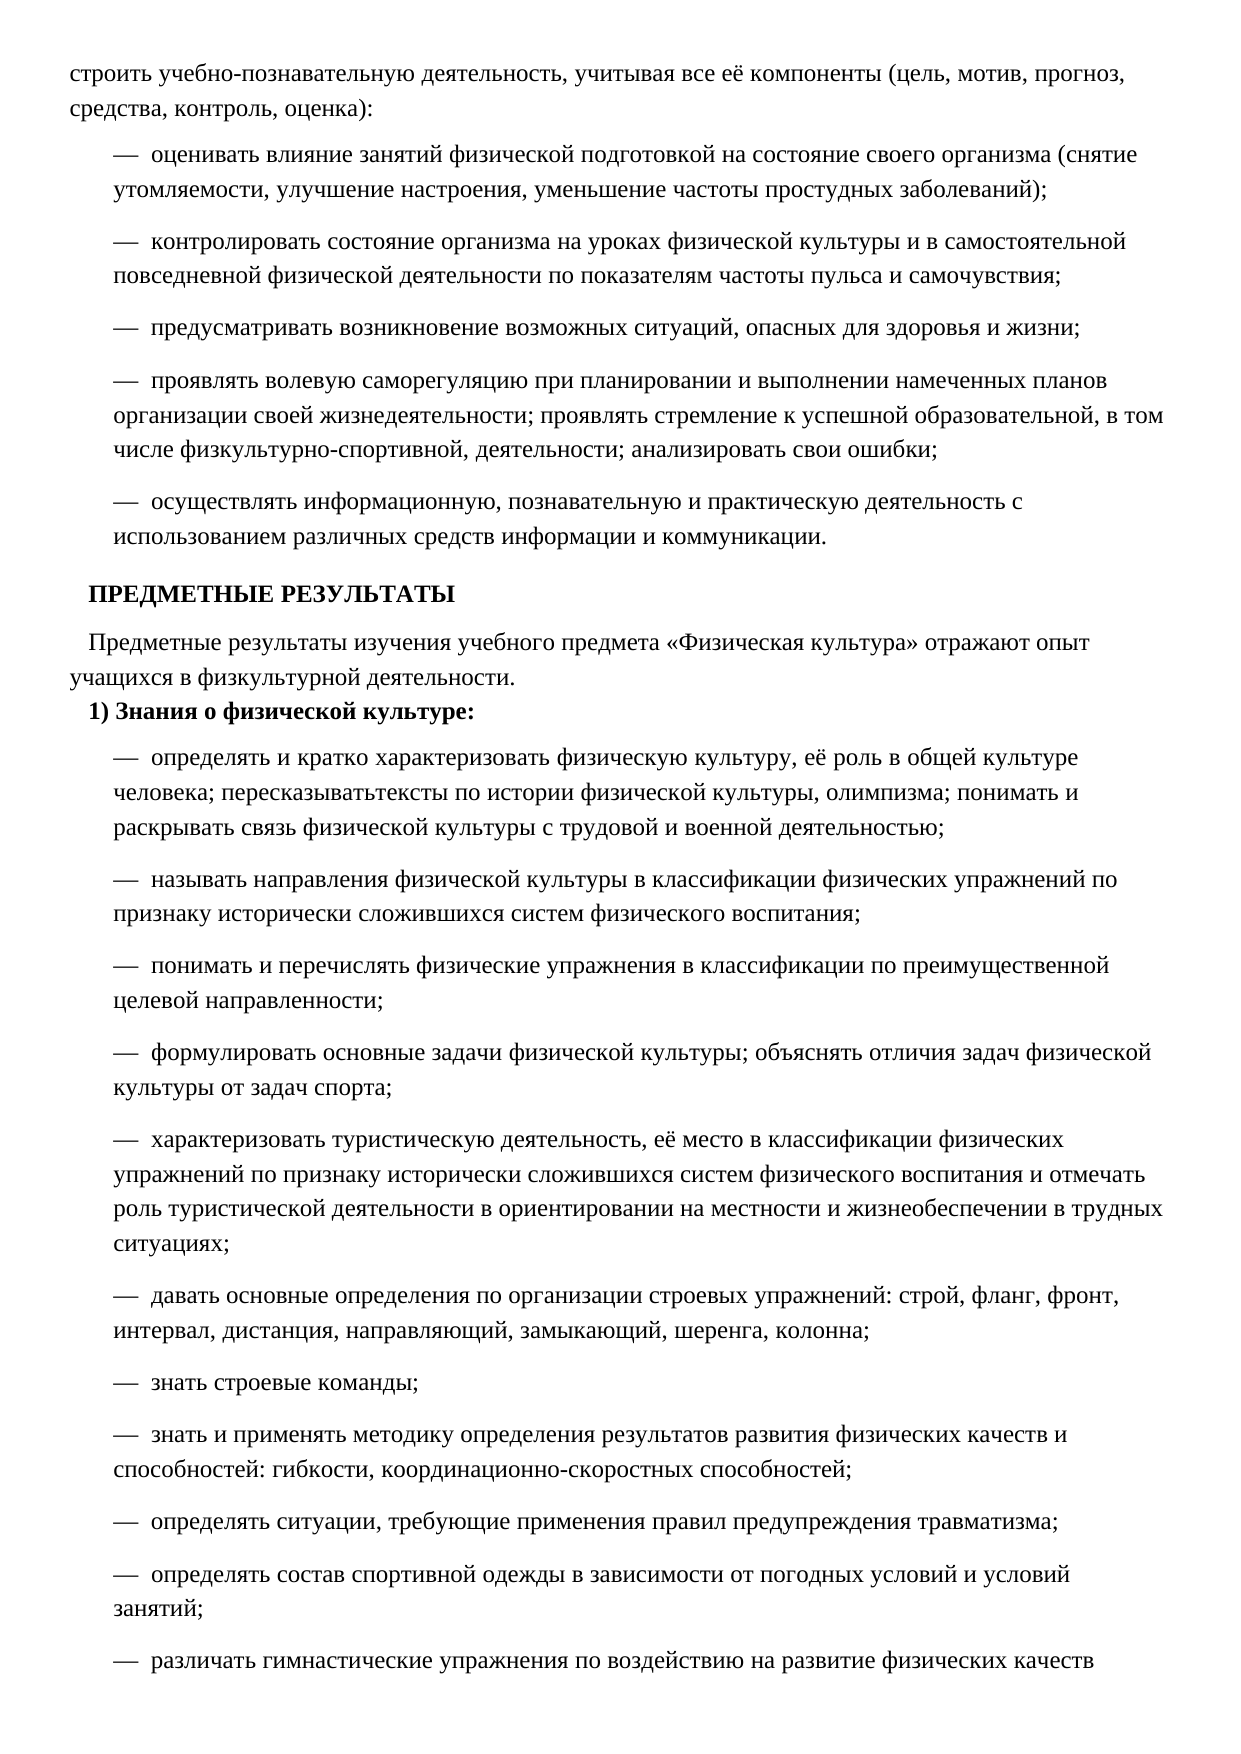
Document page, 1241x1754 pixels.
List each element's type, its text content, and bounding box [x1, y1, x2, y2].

list определять состав спортивной одежды в зависимости от погодных условий и условий занятий; [113, 1559, 1071, 1622]
list определять и кратко характеризовать физическую культуру, её роль в общей культуре человека; пересказыватьтексты по истории физической культуры, олимпизма; понимать и раскрывать связь физической культуры с трудовой и военной деятельностью; [113, 742, 1079, 841]
list давать основные определения по организации строевых упражнений: строй, фланг, фронт, интервал, дистанция, направляющий, замыкающий, шеренга, колонна; [113, 1280, 1120, 1343]
list контролировать состояние организма на уроках физической культуры и в самостоятельной повседневной физической деятельности по показателям частоты пульса и самочувствия; [113, 226, 1127, 289]
list оценивать влияние занятий физической подготовкой на состояние своего организма (снятие утомляемости, улучшение настроения, уменьшение частоты простудных заболеваний); [113, 139, 1138, 202]
list определять ситуации, требующие применения правил предупреждения травматизма; [113, 1506, 1184, 1535]
list понимать и перечислять физические упражнения в классификации по преимущественной целевой направленности; [113, 951, 1110, 1014]
text строить учебно-познавательную деятельность, учитывая все её компоненты (цель, мотив, прогноз, средства, контроль, оценка): [69, 58, 1164, 122]
list предусматривать возникновение возможных ситуаций, опасных для здоровья и жизни; [113, 312, 1184, 341]
text Предметные результаты изучения учебного предмета «Физическая культура» отражают опыт учащихся в физкультурной деятельности. [69, 627, 1093, 690]
subtitle Знания о физической культуре: [88, 696, 1184, 725]
list различать гимнастические упражнения по воздействию на развитие физических качеств [113, 1645, 1184, 1674]
subtitle ПРЕДМЕТНЫЕ РЕЗУЛЬТАТЫ [88, 579, 1184, 608]
list осуществлять информационную, познавательную и практическую деятельность с использованием различных средств информации и коммуникации. [113, 486, 1024, 550]
list знать строевые команды; [113, 1367, 1184, 1396]
list знать и применять методику определения результатов развития физических качеств и способностей: гибкости, координационно-скоростных способностей; [113, 1419, 1069, 1483]
list проявлять волевую саморегуляцию при планировании и выполнении намеченных планов организации своей жизнедеятельности; проявлять стремление к успешной образовательной, в том числе физкультурно-спортивной, деятельности; анализировать свои ошибки; [113, 365, 1165, 463]
list называть направления физической культуры в классификации физических упражнений по признаку исторически сложившихся систем физического воспитания; [113, 864, 1119, 927]
list формулировать основные задачи физической культуры; объяснять отличия задач физической культуры от задач спорта; [113, 1037, 1152, 1101]
list характеризовать туристическую деятельность, её место в классификации физических упражнений по признаку исторически сложившихся систем физического воспитания и отмечать роль туристической деятельности в ориентировании на местности и жизнеобеспечении в трудных ситуациях; [113, 1124, 1164, 1257]
